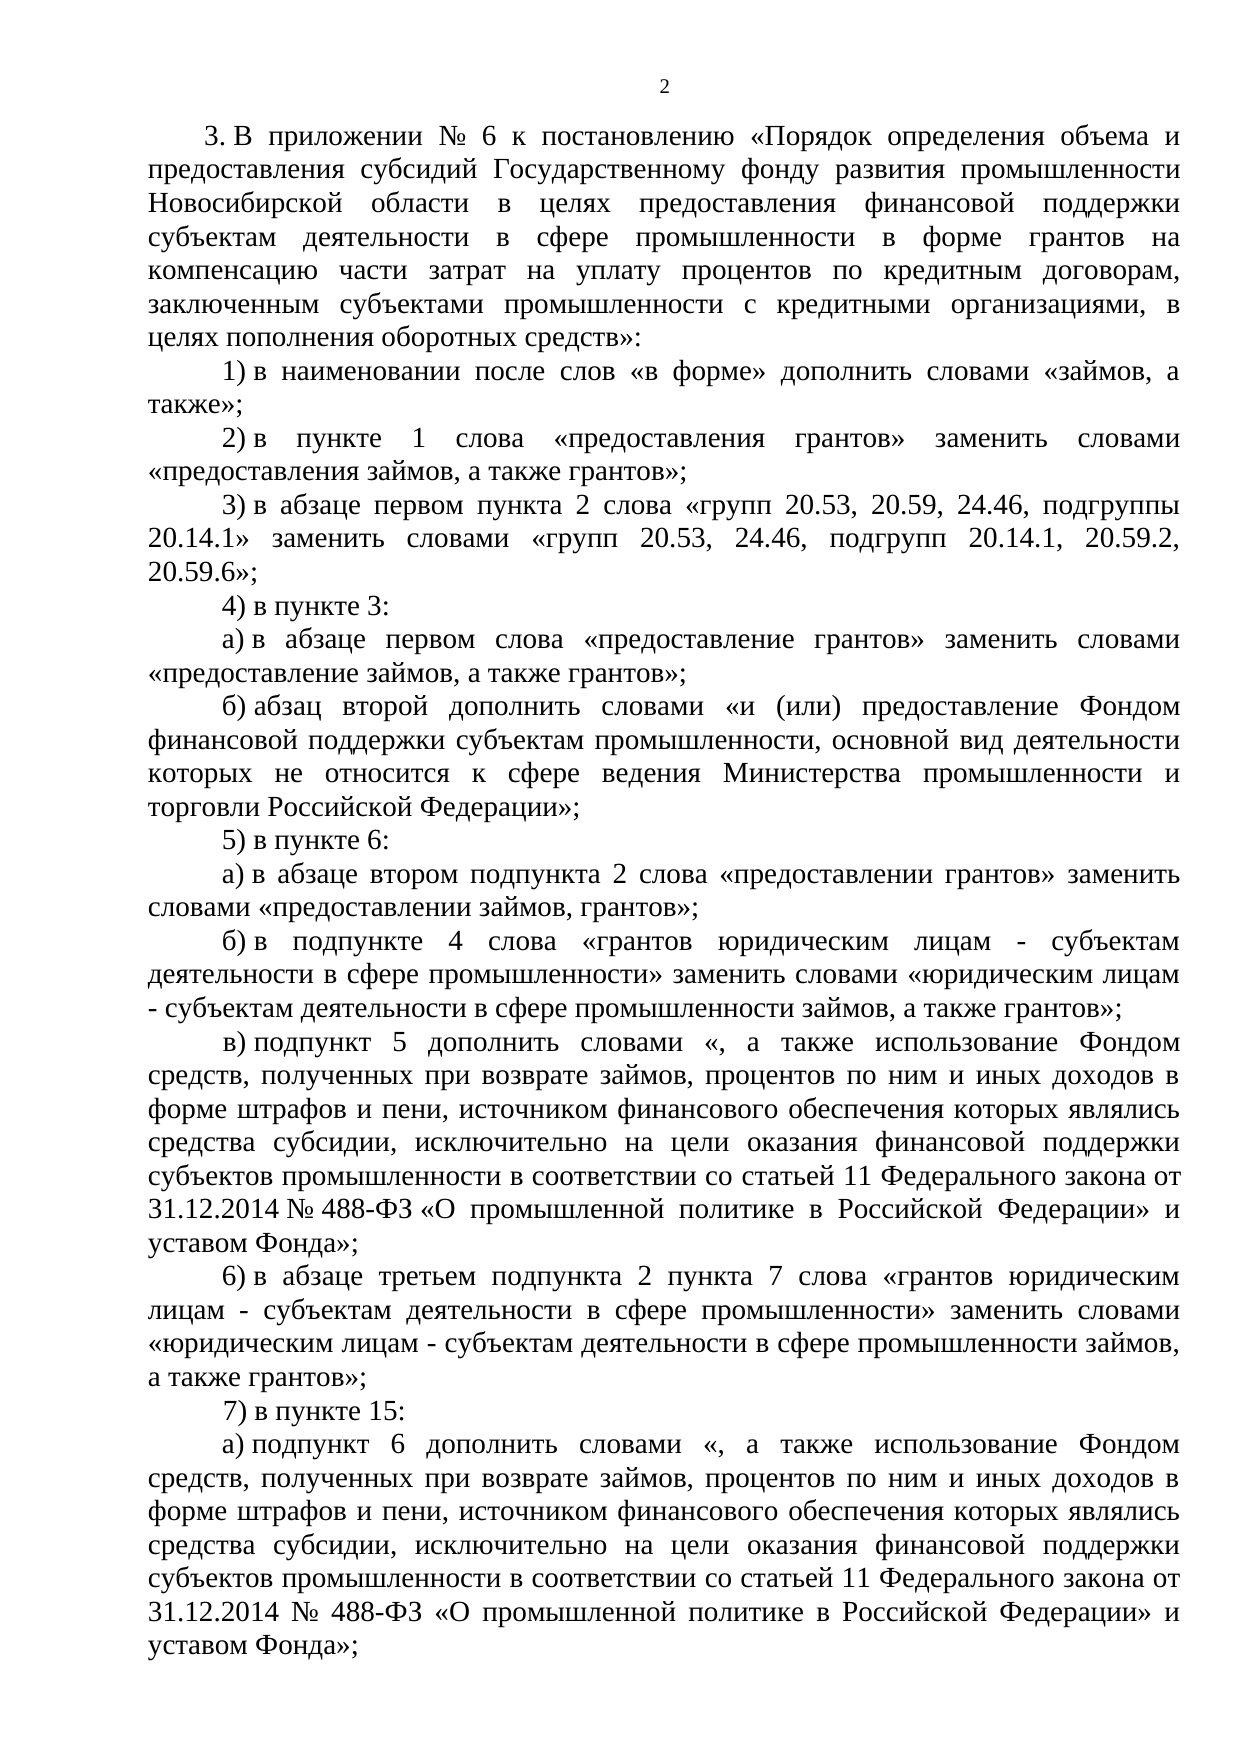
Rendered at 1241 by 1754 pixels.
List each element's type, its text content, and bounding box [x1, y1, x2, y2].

text 4) в пункте 3: [148, 588, 1181, 621]
text 7) в пункте 15: [148, 1393, 1181, 1426]
text 1) в наименовании после слов «в форме» дополнить словами «займов, а также»; [148, 353, 1181, 420]
text б) в подпункте 4 слова «грантов юридическим лицам - субъектам деятельности в сфере промышленности» заменить словами «юридическим лицам - субъектам деятельности в сфере промышленности займов, а также грантов»; [148, 923, 1181, 1024]
text 6) в абзаце третьем подпункта 2 пункта 7 слова «грантов юридическим лицам - субъектам деятельности в сфере промышленности» заменить словами «юридическим лицам - субъектам деятельности в сфере промышленности займов, а также грантов»; [148, 1258, 1181, 1393]
text 3. В приложении № 6 к постановлению «Порядок определения объема и предоставления субсидий Государственному фонду развития промышленности Новосибирской области в целях предоставления финансовой поддержки субъектам деятельности в сфере промышленности в форме грантов на компенсацию части затрат на уплату процентов по кредитным договорам, заключенным субъектами промышленности с кредитными организациями, в целях пополнения оборотных средств»: [148, 118, 1181, 353]
text а) подпункт 6 дополнить словами «, а также использование Фондом средств, полученных при возврате займов, процентов по ним и иных доходов в форме штрафов и пени, источником финансового обеспечения которых являлись средства субсидии, исключительно на цели оказания финансовой поддержки субъектов промышленности в соответствии со статьей 11 Федерального закона от 31.12.2014 № 488-ФЗ «О промышленной политике в Российской Федерации» и уставом Фонда»; [148, 1426, 1181, 1661]
text а) в абзаце первом слова «предоставление грантов» заменить словами «предоставление займов, а также грантов»; [148, 621, 1181, 688]
text в) подпункт 5 дополнить словами «, а также использование Фондом средств, полученных при возврате займов, процентов по ним и иных доходов в форме штрафов и пени, источником финансового обеспечения которых являлись средства субсидии, исключительно на цели оказания финансовой поддержки субъектов промышленности в соответствии со статьей 11 Федерального закона от 31.12.2014 № 488-ФЗ «О промышленной политике в Российской Федерации» и уставом Фонда»; [148, 1024, 1181, 1258]
text 5) в пункте 6: [148, 822, 1181, 856]
text 3) в абзаце первом пункта 2 слова «групп 20.53, 20.59, 24.46, подгруппы 20.14.1» заменить словами «групп 20.53, 24.46, подгрупп 20.14.1, 20.59.2, 20.59.6»; [148, 487, 1181, 588]
text а) в абзаце втором подпункта 2 слова «предоставлении грантов» заменить словами «предоставлении займов, грантов»; [148, 856, 1181, 923]
text 2) в пункте 1 слова «предоставления грантов» заменить словами «предоставления займов, а также грантов»; [148, 420, 1181, 487]
text б) абзац второй дополнить словами «и (или) предоставление Фондом финансовой поддержки субъектам промышленности, основной вид деятельности которых не относится к сфере ведения Министерства промышленности и торговли Российской Федерации»; [148, 688, 1181, 822]
